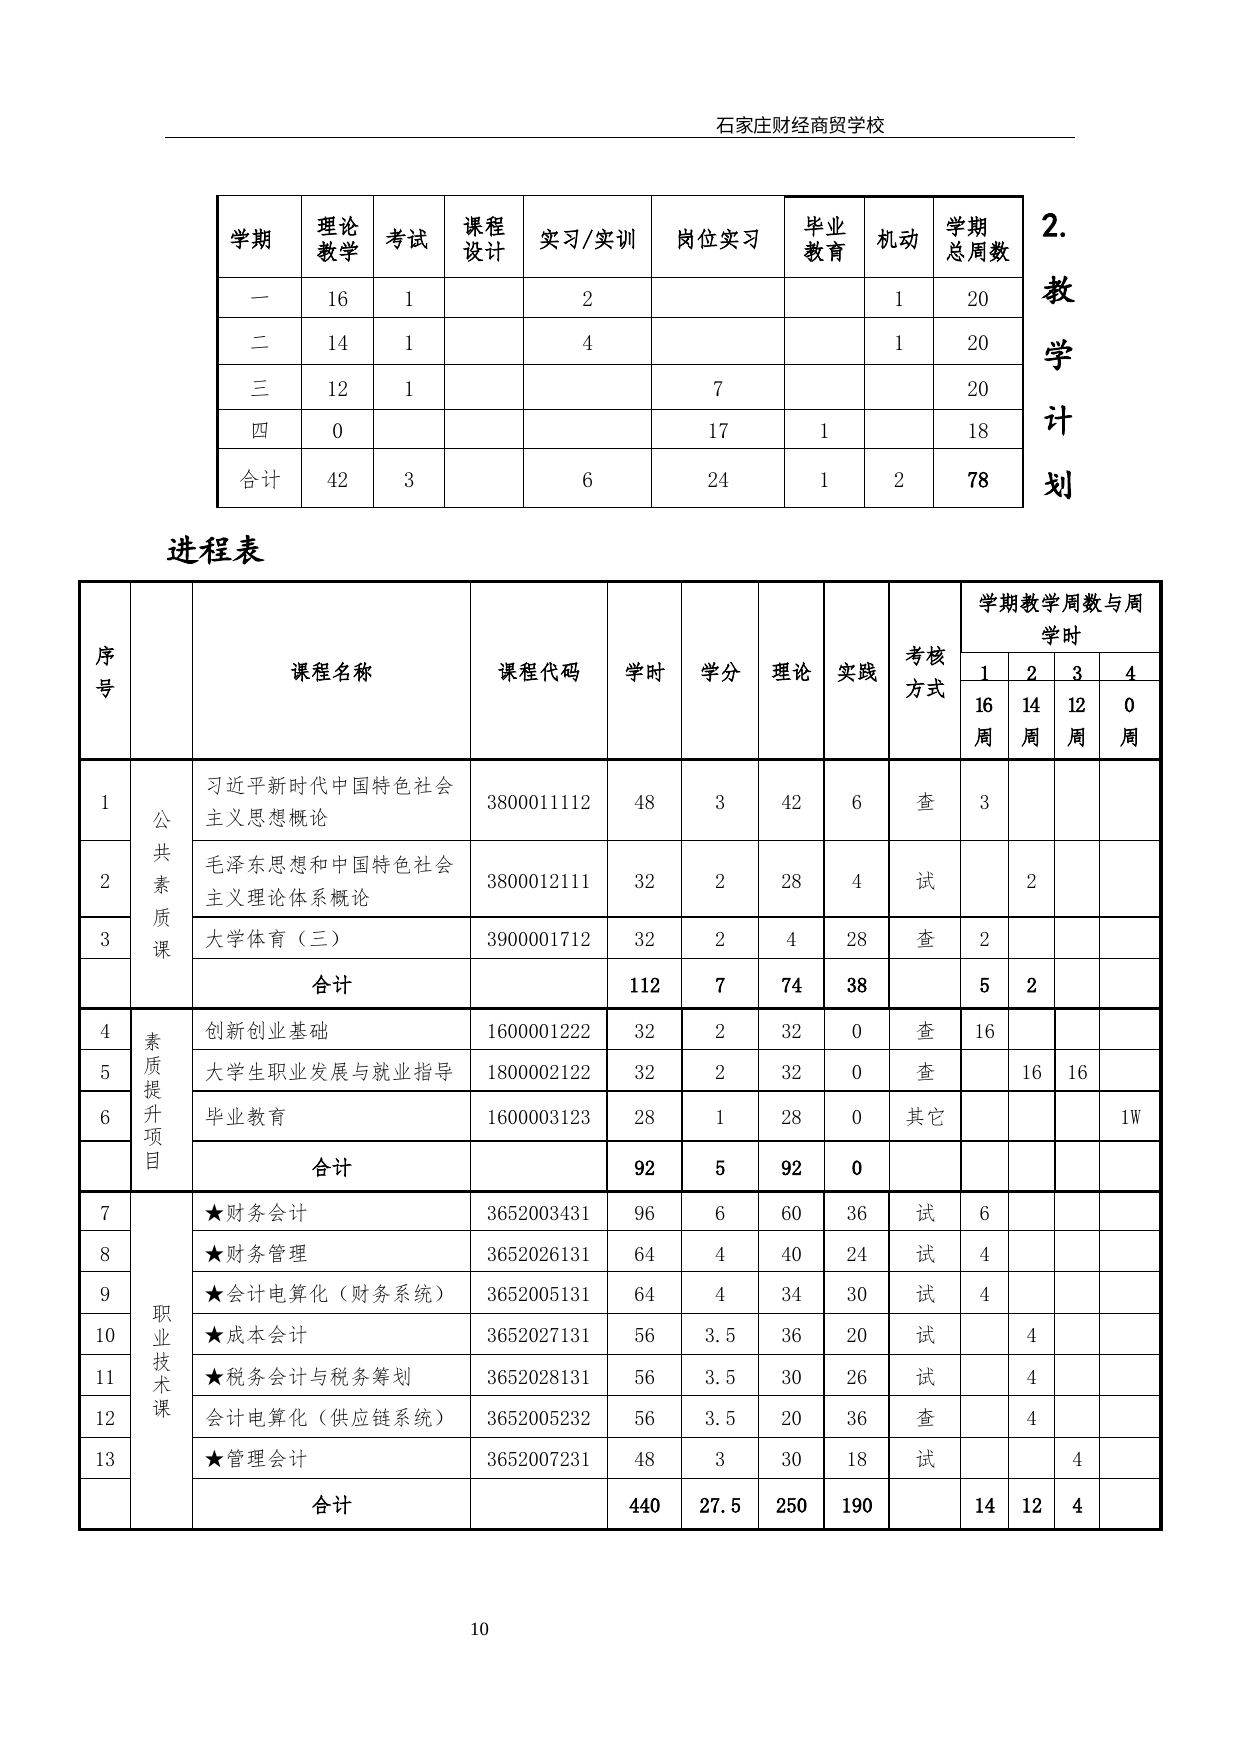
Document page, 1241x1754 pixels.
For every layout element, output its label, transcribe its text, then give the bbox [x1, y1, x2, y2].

table_cell 18 [934, 410, 1022, 447]
table_header 理论 [759, 583, 823, 758]
table_cell 28 [759, 841, 823, 916]
table_header 实习/实训 [524, 196, 651, 277]
table_cell 48 [608, 1438, 681, 1478]
table_cell [962, 1050, 1008, 1090]
table_cell 24 [652, 449, 784, 507]
table_cell [1100, 1396, 1159, 1437]
table_cell 10 [81, 1314, 130, 1354]
table_cell [445, 449, 523, 507]
table_cell [471, 959, 607, 1007]
table_cell 4 [961, 1231, 1008, 1271]
table_cell 1600003123 [471, 1092, 606, 1140]
table_cell 5 [961, 959, 1008, 1007]
table_header 岗位实习 [652, 196, 784, 277]
table_cell [865, 365, 933, 408]
table_cell [962, 1142, 1008, 1190]
table_cell [1100, 1355, 1159, 1395]
table_cell 0 [825, 1050, 889, 1090]
table_cell [1100, 918, 1159, 958]
table_cell [81, 959, 130, 1007]
table_cell ★会计电算化（财务系统） [193, 1272, 470, 1313]
table_cell 4 [682, 1231, 758, 1271]
table_cell 26 [825, 1355, 888, 1395]
table_cell 440 [608, 1479, 681, 1528]
table_cell 32 [608, 841, 681, 916]
table_cell 3 [81, 918, 130, 958]
table_cell 1 [374, 318, 444, 363]
table_cell 合计 [219, 449, 301, 507]
table_cell 1 [374, 278, 444, 317]
table_cell 3.5 [682, 1355, 758, 1395]
table_cell 0 [825, 1010, 889, 1049]
table_cell 查 [890, 761, 960, 840]
table_cell 6 [682, 1193, 758, 1230]
table_cell 8 [81, 1231, 130, 1271]
table_cell 7 [81, 1193, 130, 1230]
table_cell 92 [759, 1142, 824, 1190]
table_header 序 号 [81, 583, 130, 758]
table_cell 0 [302, 410, 373, 447]
table_cell 56 [608, 1355, 681, 1395]
table_cell 1 [785, 449, 864, 507]
table_cell 0 周 [1100, 681, 1159, 758]
table_cell 56 [608, 1314, 681, 1354]
table_cell 3.5 [682, 1396, 758, 1437]
table_cell 27.5 [682, 1479, 758, 1528]
table_cell [1009, 1231, 1054, 1271]
table_cell 7 [682, 959, 758, 1007]
table_cell 4 [1009, 1355, 1054, 1395]
table_cell 64 [608, 1272, 681, 1313]
table_cell 3 [682, 761, 758, 840]
table_cell 查 [890, 918, 960, 958]
table_cell [445, 365, 523, 408]
table_cell 28 [759, 1092, 824, 1140]
table_cell 24 [825, 1231, 888, 1271]
table_cell 2 [682, 841, 758, 916]
table_cell [785, 278, 864, 317]
table_cell [1100, 1193, 1159, 1230]
table_cell 11 [81, 1355, 130, 1395]
table_cell 4 [825, 841, 888, 916]
table_cell [524, 410, 651, 447]
table_cell [1009, 1272, 1054, 1313]
table_cell 3652026131 [471, 1231, 607, 1271]
table_cell 16 [1009, 1050, 1054, 1090]
table_cell [1055, 959, 1099, 1007]
table_cell 6 [81, 1092, 130, 1140]
table_cell [1100, 1272, 1159, 1313]
table_cell 3 [1055, 653, 1099, 679]
table_cell 查 [890, 1010, 960, 1049]
table_cell [1056, 1092, 1099, 1140]
table_cell [1055, 1355, 1099, 1395]
table_cell 4 [961, 1272, 1008, 1313]
table_cell 大学生职业发展与就业指导 [193, 1050, 470, 1090]
table_cell 32 [608, 1010, 681, 1049]
table_cell 112 [608, 959, 681, 1007]
table_cell 4 [1009, 1314, 1054, 1354]
table_cell 2 [1009, 653, 1054, 679]
table_cell 13 [81, 1438, 130, 1478]
table_cell [471, 1479, 607, 1528]
text 2.教学计划进程表 [165, 190, 1075, 580]
table_header 学分 [682, 583, 758, 758]
table_cell 6 [825, 761, 888, 840]
table_cell 查 [890, 1050, 960, 1090]
table_header 实践 [825, 583, 888, 758]
table_cell 3 [374, 449, 444, 507]
table_cell 1 [865, 278, 933, 317]
table_cell [652, 318, 784, 363]
table_cell 试 [890, 1438, 960, 1478]
table_cell 32 [608, 1050, 681, 1090]
table_cell [962, 1092, 1008, 1140]
table_cell 2 [683, 1050, 758, 1090]
table_cell 4 [1009, 1396, 1054, 1437]
table_cell 40 [759, 1231, 823, 1271]
table_cell 4 [1100, 653, 1159, 679]
table_cell [445, 410, 523, 447]
table_cell 2 [1009, 959, 1054, 1007]
table_cell [1055, 1231, 1099, 1271]
table_cell 92 [608, 1142, 681, 1190]
table_cell 创新创业基础 [193, 1010, 470, 1049]
table_cell ★财务会计 [193, 1193, 470, 1230]
table_cell 2 [1009, 841, 1054, 916]
table_cell [1100, 1314, 1159, 1354]
table_header 考核 方式 [890, 583, 960, 758]
table_cell [961, 1438, 1008, 1478]
table_cell [890, 1142, 960, 1190]
table_cell 3900001712 [471, 918, 607, 958]
table_cell [1009, 1092, 1054, 1140]
table_cell [652, 278, 784, 317]
table_cell 14 [302, 318, 373, 363]
table_cell 1600001222 [471, 1010, 606, 1049]
table_cell [1100, 761, 1159, 840]
table_cell [1100, 1438, 1159, 1478]
table_cell 3652028131 [471, 1355, 607, 1395]
table_cell 60 [759, 1193, 823, 1230]
table_cell [1100, 1010, 1159, 1049]
table_cell [865, 410, 933, 447]
table_cell [1100, 959, 1159, 1007]
table_header 学期 总周数 [934, 198, 1022, 277]
table_cell [1055, 841, 1099, 916]
table_cell 36 [825, 1396, 888, 1437]
table_cell [1056, 1010, 1099, 1049]
table_cell [1056, 1142, 1099, 1190]
table_cell 56 [608, 1396, 681, 1437]
table_cell 一 [219, 278, 301, 317]
table_cell [1100, 1231, 1159, 1271]
table_cell 3.5 [682, 1314, 758, 1354]
table_cell [1055, 1272, 1099, 1313]
table_cell 32 [608, 918, 681, 958]
table_cell [81, 1479, 130, 1528]
table_cell 14 [961, 1479, 1008, 1528]
table_cell 四 [219, 410, 301, 447]
table_cell 试 [890, 1272, 960, 1313]
table_cell 试 [890, 1314, 960, 1354]
table_cell 36 [759, 1314, 823, 1354]
table_cell [1009, 761, 1054, 840]
table_cell 2 [81, 841, 130, 916]
table_cell [1100, 1479, 1159, 1528]
table_cell [1055, 1314, 1099, 1354]
table_header 课程名称 [193, 583, 470, 758]
table_cell 16周 [961, 681, 1008, 758]
table_cell 64 [608, 1231, 681, 1271]
table_cell [471, 1142, 606, 1190]
table_cell 2 [524, 278, 651, 317]
table_cell 毕业教育 [193, 1092, 470, 1140]
table_cell 2 [865, 449, 933, 507]
table_cell [445, 318, 523, 363]
table_cell [785, 318, 864, 363]
table_cell 其它 [890, 1092, 960, 1140]
table_cell 大学体育（三） [193, 918, 470, 958]
table_cell [1055, 1396, 1099, 1437]
table_cell 1800002122 [471, 1050, 606, 1090]
table_cell 4 [81, 1010, 130, 1049]
table_cell 6 [524, 449, 651, 507]
table_cell 4 [1055, 1438, 1099, 1478]
table_header [131, 583, 192, 758]
table_cell 36 [825, 1193, 888, 1230]
table_header 机动 [865, 198, 933, 277]
table_cell [1009, 1142, 1054, 1190]
table_cell 32 [759, 1050, 824, 1090]
table_cell 三 [219, 365, 301, 408]
table_cell 30 [759, 1355, 823, 1395]
table_header 学时 [608, 583, 681, 758]
table_cell [1009, 1010, 1054, 1049]
table_cell 公共素质课 [131, 761, 192, 1007]
table_cell 3652007231 [471, 1438, 607, 1478]
table_cell 78 [934, 449, 1022, 507]
table_cell 74 [759, 959, 823, 1007]
table_header 毕业教育 [785, 198, 864, 277]
table_cell 合计 [193, 1479, 470, 1528]
table_cell [1100, 841, 1159, 916]
table_cell [524, 365, 651, 408]
table_cell 4 [524, 318, 651, 363]
table_cell 3800012111 [471, 841, 607, 916]
table_cell 34 [759, 1272, 823, 1313]
table_cell 毛泽东思想和中国特色社会主义理论体系概论 [193, 841, 470, 916]
table_cell 6 [961, 1193, 1008, 1230]
table_cell 习近平新时代中国特色社会主义思想概论 [193, 761, 470, 840]
table_cell 16 [1056, 1050, 1099, 1090]
table_cell 4 [682, 1272, 758, 1313]
table_cell 30 [759, 1438, 823, 1478]
table_cell 1 [683, 1092, 758, 1140]
table_cell ★成本会计 [193, 1314, 470, 1354]
table_cell 1 [785, 410, 864, 447]
table_cell [961, 1314, 1008, 1354]
table_cell [961, 841, 1008, 916]
table_cell [961, 1396, 1008, 1437]
table_cell 20 [934, 278, 1022, 317]
table_cell 4 [1055, 1479, 1099, 1528]
table_cell 1W [1100, 1092, 1159, 1140]
table_cell 3 [682, 1438, 758, 1478]
table_cell 0 [825, 1142, 889, 1190]
table_cell ★财务管理 [193, 1231, 470, 1271]
table_cell [1009, 918, 1054, 958]
table_cell 2 [961, 918, 1008, 958]
table_cell 20 [934, 365, 1022, 408]
table_cell 会计电算化（供应链系统） [193, 1396, 470, 1437]
table_cell [1100, 1142, 1159, 1190]
table_cell 合计 [193, 959, 470, 1007]
table_cell 250 [759, 1479, 823, 1528]
table_cell 9 [81, 1272, 130, 1313]
table_cell [1055, 1193, 1099, 1230]
table_cell 12 [1009, 1479, 1054, 1528]
table_header 学期教学周数与周学时 [962, 583, 1159, 652]
table_cell 素质提升项目 [132, 1010, 192, 1190]
table_header 课程代码 [471, 583, 607, 758]
table_cell 3 [961, 761, 1008, 840]
table_cell [1100, 1050, 1159, 1090]
table_header 学期 [219, 196, 301, 277]
table_cell 1 [81, 761, 130, 840]
table_cell 1 [961, 653, 1008, 679]
table_cell 16 [962, 1010, 1008, 1049]
table_cell 28 [825, 918, 888, 958]
table_cell 18 [825, 1438, 888, 1478]
table_cell 16 [302, 278, 373, 317]
table_cell 1 [374, 365, 444, 408]
table_cell 32 [759, 1010, 824, 1049]
table_header 课程设计 [445, 196, 523, 277]
table_cell 42 [759, 761, 823, 840]
table_header 理论教学 [302, 196, 373, 277]
table_cell 5 [683, 1142, 758, 1190]
table_cell 2 [682, 918, 758, 958]
table_cell 3652003431 [471, 1193, 607, 1230]
table_cell 12 [81, 1396, 130, 1437]
table_cell [1055, 761, 1099, 840]
table_cell [1009, 1193, 1054, 1230]
table_cell [961, 1355, 1008, 1395]
table_cell 4 [759, 918, 823, 958]
table_cell ★管理会计 [193, 1438, 470, 1478]
table_cell 3800011112 [471, 761, 607, 840]
table_cell 38 [825, 959, 888, 1007]
table_cell 2 [683, 1010, 758, 1049]
table_cell 3652027131 [471, 1314, 607, 1354]
table_cell 3652005131 [471, 1272, 607, 1313]
table_cell [1055, 918, 1099, 958]
table_cell 30 [825, 1272, 888, 1313]
table_cell 合计 [193, 1142, 470, 1190]
table_cell 1 [865, 318, 933, 363]
table_cell [785, 365, 864, 408]
table_cell 3652005232 [471, 1396, 607, 1437]
table_cell [890, 959, 960, 1007]
table_cell [890, 1479, 960, 1528]
table_cell 48 [608, 761, 681, 840]
table_cell 12 [302, 365, 373, 408]
table_cell 职业技术课 [131, 1193, 192, 1528]
table_cell [374, 410, 444, 447]
table_cell 试 [890, 841, 960, 916]
table_cell 5 [81, 1050, 130, 1090]
table_cell 二 [219, 318, 301, 363]
table_cell 12周 [1055, 681, 1099, 758]
table_cell [445, 278, 523, 317]
table_cell ★税务会计与税务筹划 [193, 1355, 470, 1395]
table_cell 20 [759, 1396, 823, 1437]
table_cell 试 [890, 1231, 960, 1271]
table_cell 17 [652, 410, 784, 447]
table_cell 42 [302, 449, 373, 507]
table_cell 查 [890, 1396, 960, 1437]
table_cell 190 [825, 1479, 888, 1528]
table_cell 28 [608, 1092, 681, 1140]
table_cell 试 [890, 1355, 960, 1395]
table_header 考试 [374, 196, 444, 277]
table_cell 14周 [1009, 681, 1054, 758]
table_cell [81, 1142, 130, 1190]
table_cell 96 [608, 1193, 681, 1230]
table_cell 20 [934, 318, 1022, 363]
table_cell 20 [825, 1314, 888, 1354]
table_cell 0 [825, 1092, 889, 1140]
table_cell 7 [652, 365, 784, 408]
table_cell 试 [890, 1193, 960, 1230]
table_cell [1009, 1438, 1054, 1478]
